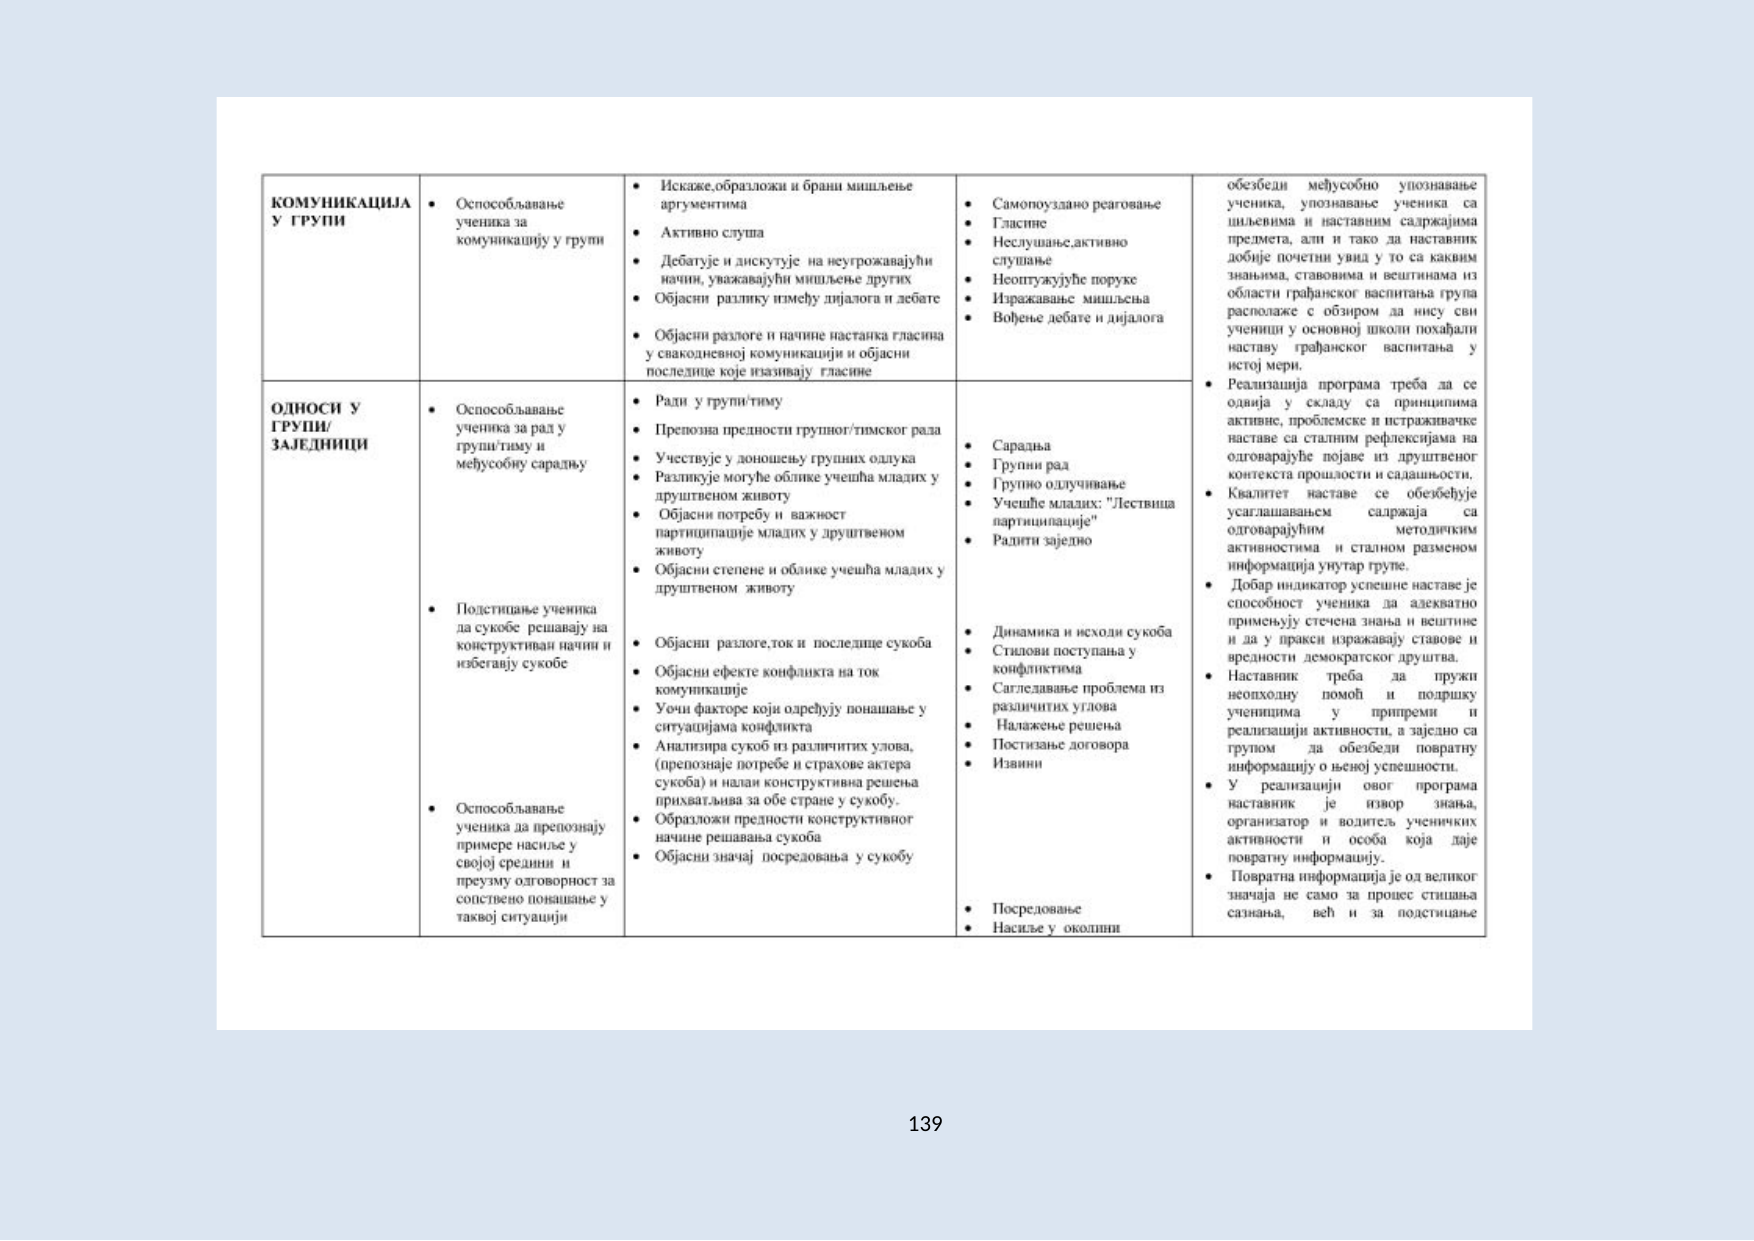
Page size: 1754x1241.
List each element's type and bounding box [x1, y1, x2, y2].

picture [216, 97, 1533, 1030]
